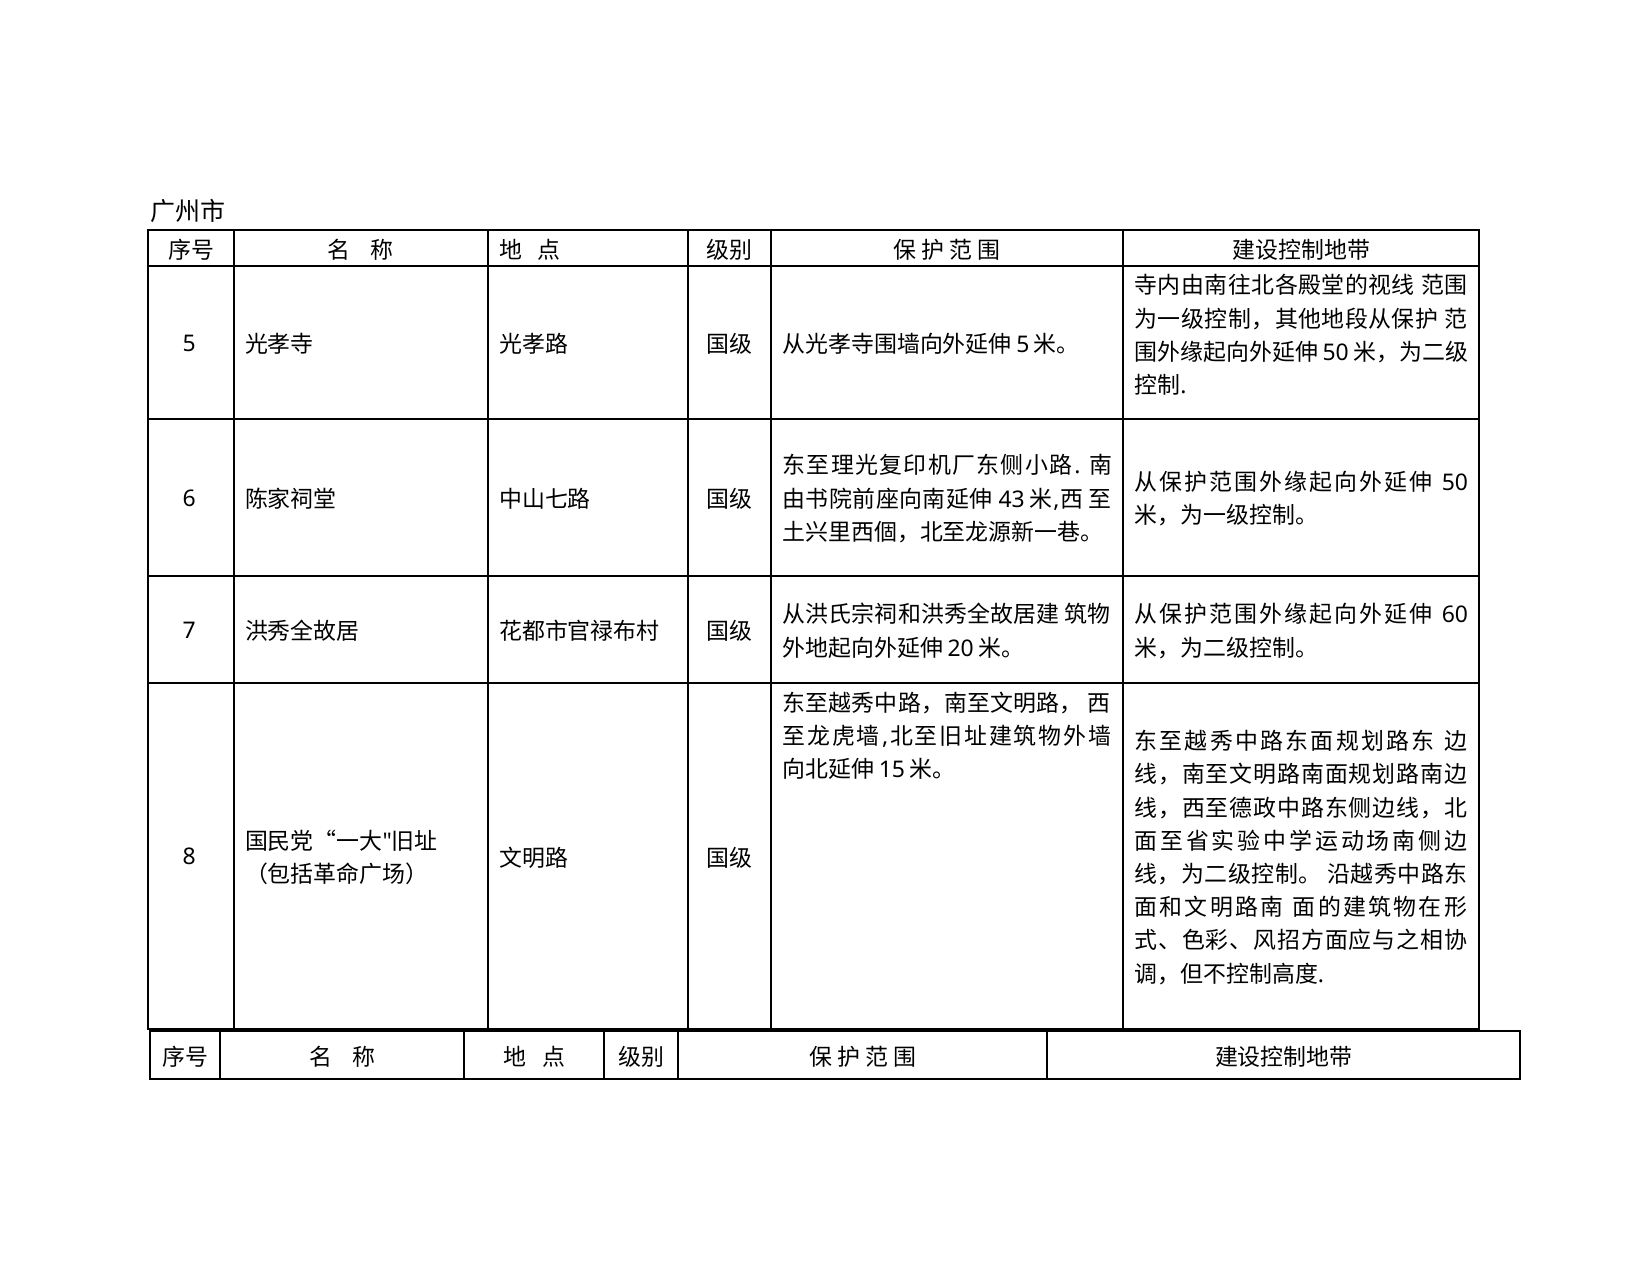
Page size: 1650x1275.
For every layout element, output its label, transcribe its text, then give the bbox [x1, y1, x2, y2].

table_header 地 点 [465, 1032, 603, 1078]
table_cell 7 [149, 577, 233, 682]
table_cell 中山七路 [489, 420, 687, 574]
table_cell 文明路 [489, 684, 687, 1028]
table_cell 从保护范围外缘起向外延伸 60米，为二级控制。 [1124, 577, 1478, 682]
table_header 名 称 [221, 1032, 463, 1078]
table_cell 国级 [689, 267, 770, 418]
table_cell 花都市官禄布村 [489, 577, 687, 682]
table_cell 东至越秀中路东面规划路东 边线，南至文明路南面规划路南边 线，西至德政中路东侧边线，北面至省实验中学运动场南侧边线，为二级控制。 沿越秀中路东面和文明路南 面的建筑物在形式、色彩、风招方面应与之相协调，但不控制高度. [1124, 684, 1478, 1028]
table_header 建设控制地带 [1124, 231, 1478, 265]
table_cell 国级 [689, 684, 770, 1028]
table_cell 光孝寺 [235, 267, 487, 418]
table_header 序号 [151, 1032, 219, 1078]
table_cell 洪秀全故居 [235, 577, 487, 682]
table_cell 寺内由南往北各殿堂的视线 范围为一级控制，其他地段从保护 范围外缘起向外延伸50米，为二级控制. [1124, 267, 1478, 418]
table_header 保 护 范 围 [772, 231, 1122, 265]
table_header 建设控制地带 [1048, 1032, 1519, 1078]
table_header 级别 [689, 231, 770, 265]
table_header 名 称 [235, 231, 487, 265]
table_header 地 点 [489, 231, 687, 265]
table_cell 陈家祠堂 [235, 420, 487, 574]
table_header 级别 [605, 1032, 677, 1078]
table_cell 国民党“一大"旧址 （包括革命广场） [235, 684, 487, 1028]
table_cell 国级 [689, 577, 770, 682]
table_cell 5 [149, 267, 233, 418]
table_cell 东至理光复印机厂东侧小路. 南由书院前座向南延伸43米,西 至土兴里西個，北至龙源新一巷。 [772, 420, 1122, 574]
table_header 保 护 范 围 [679, 1032, 1046, 1078]
table_cell 东至越秀中路，南至文明路， 西至龙虎墙,北至旧址建筑物外墙 向北延伸15米。 [772, 684, 1122, 1028]
table_header 序号 [149, 231, 233, 265]
table_cell 从光孝寺围墙向外延伸5米。 [772, 267, 1122, 418]
table_cell 从保护范围外缘起向外延伸 50米，为一级控制。 [1124, 420, 1478, 574]
table_cell 8 [149, 684, 233, 1028]
table_cell 国级 [689, 420, 770, 574]
text 广州市 [150, 187, 1500, 229]
table_cell 光孝路 [489, 267, 687, 418]
table_cell 6 [149, 420, 233, 574]
table_cell 从洪氏宗祠和洪秀全故居建 筑物外地起向外延伸20米。 [772, 577, 1122, 682]
